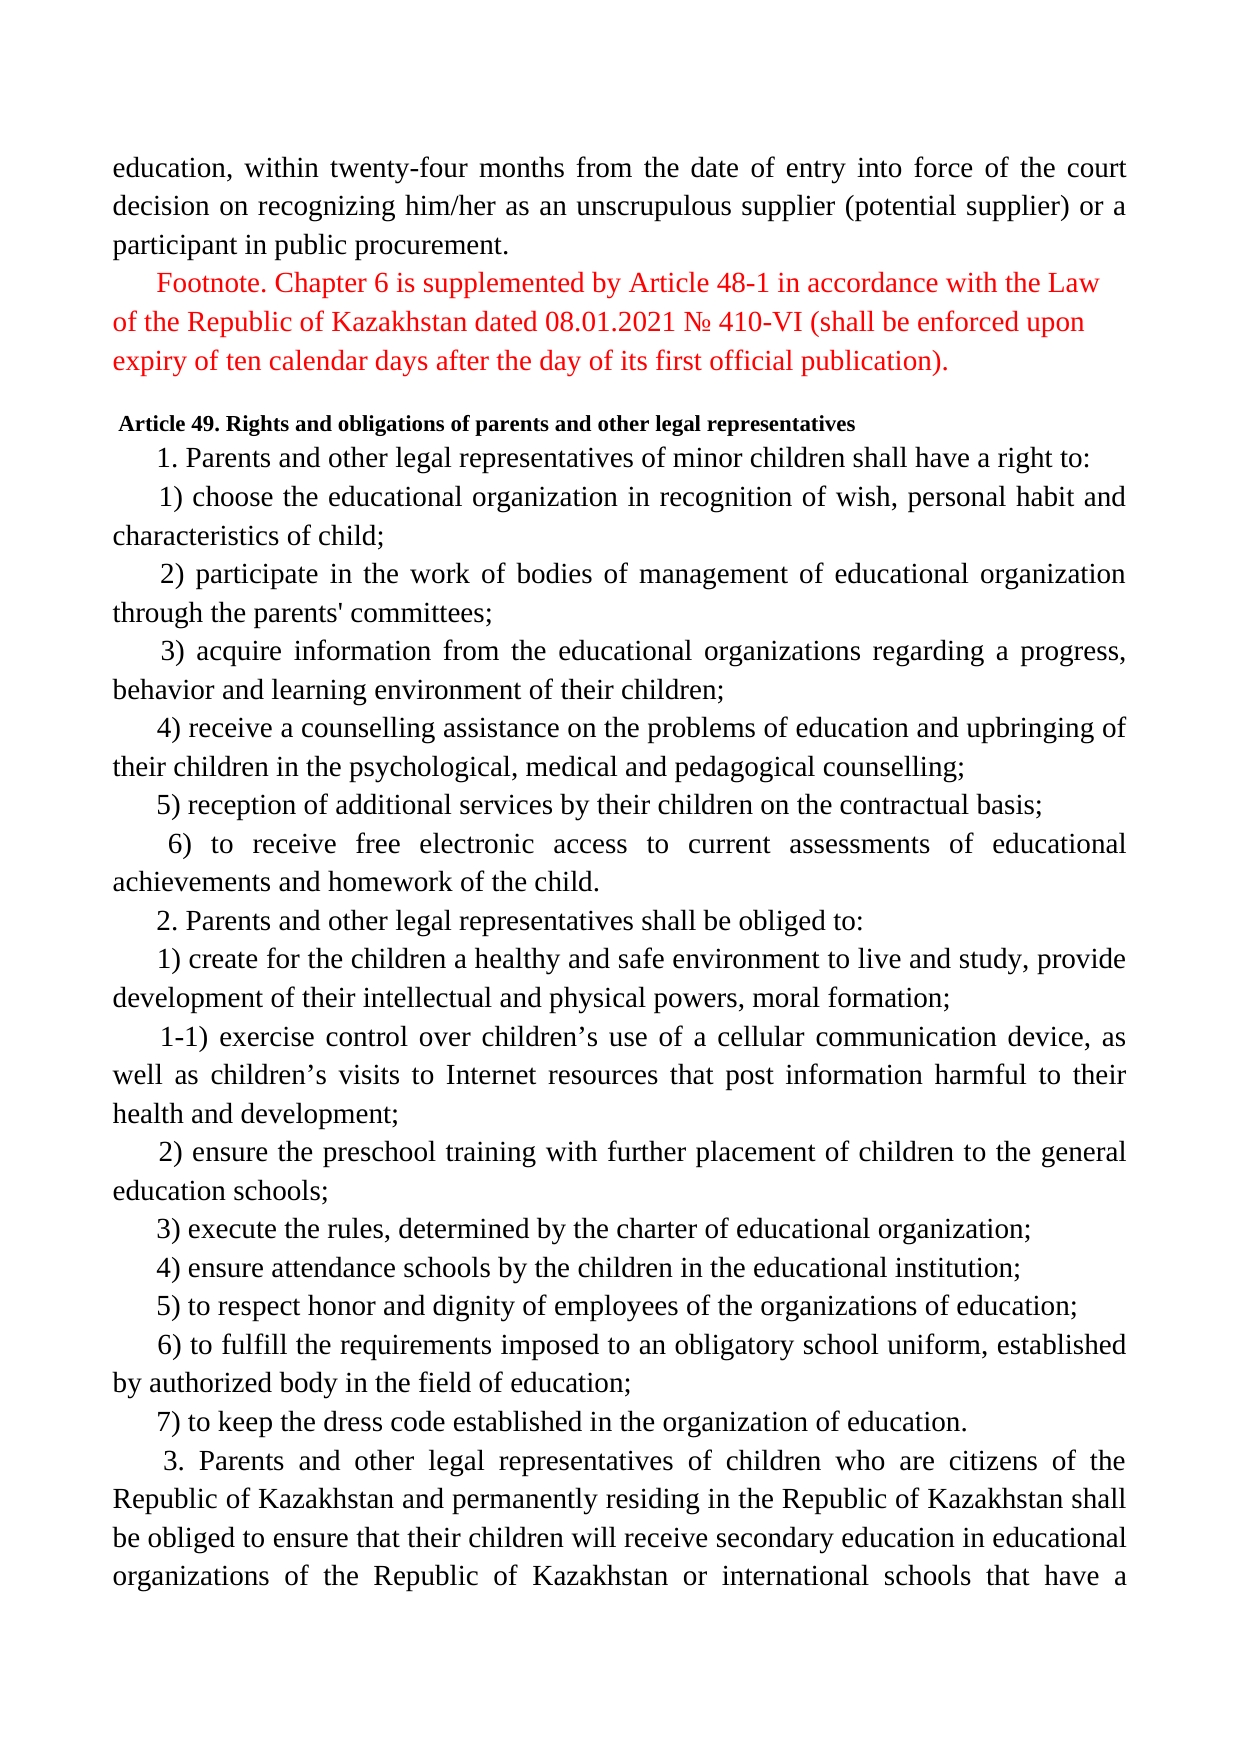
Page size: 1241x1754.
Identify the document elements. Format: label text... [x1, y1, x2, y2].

text 5) reception of additional services by their children on the contractual basis; [112, 787, 1128, 821]
text Footnote. Chapter 6 is supplemented by Article 48-1 in accordance with the Law of the Republic of Kazakhstan dated 08.01.2021 № 410-VI (shall be enforced upon expiry of ten calendar days after the day of its first official publication). [112, 266, 1128, 406]
text 1. Parents and other legal representatives of minor children shall have a right to: [112, 441, 1128, 474]
text 6) to fulfill the requirements imposed to an obligatory school uniform, established by authorized body in the field of education; [112, 1327, 1128, 1399]
text 1) choose the educational organization in recognition of wish, personal habit and characteristics of child; [112, 479, 1128, 551]
text 5) to respect honor and dignity of employees of the organizations of education; [112, 1288, 1128, 1322]
text 2. Parents and other legal representatives shall be obliged to: [112, 903, 1128, 937]
text 1) create for the children a healthy and safe environment to live and study, provide development of their intellectual and physical powers, moral formation; [112, 942, 1128, 1014]
text 3) acquire information from the educational organizations regarding a progress, behavior and learning environment of their children; [112, 633, 1128, 705]
text 4) ensure attendance schools by the children in the educational institution; [112, 1250, 1128, 1283]
text 3) execute the rules, determined by the charter of educational organization; [112, 1211, 1128, 1245]
text 1-1) exercise control over children’s use of a cellular communication device, as well as children’s visits to Internet resources that post information harmful to their health and development; [112, 1019, 1128, 1129]
text Article 49. Rights and obligations of parents and other legal representatives [112, 410, 1128, 437]
text 4) receive a counselling assistance on the problems of education and upbringing of their children in the psychological, medical and pedagogical counselling; [112, 710, 1128, 782]
text 2) participate in the work of bodies of management of educational organization through the parents' committees; [112, 556, 1128, 628]
text 6) to receive free electronic access to current assessments of educational achievements and homework of the child. [112, 826, 1128, 898]
text 7) to keep the dress code established in the organization of education. [112, 1404, 1128, 1438]
text 2) ensure the preschool training with further placement of children to the general education schools; [112, 1134, 1128, 1206]
